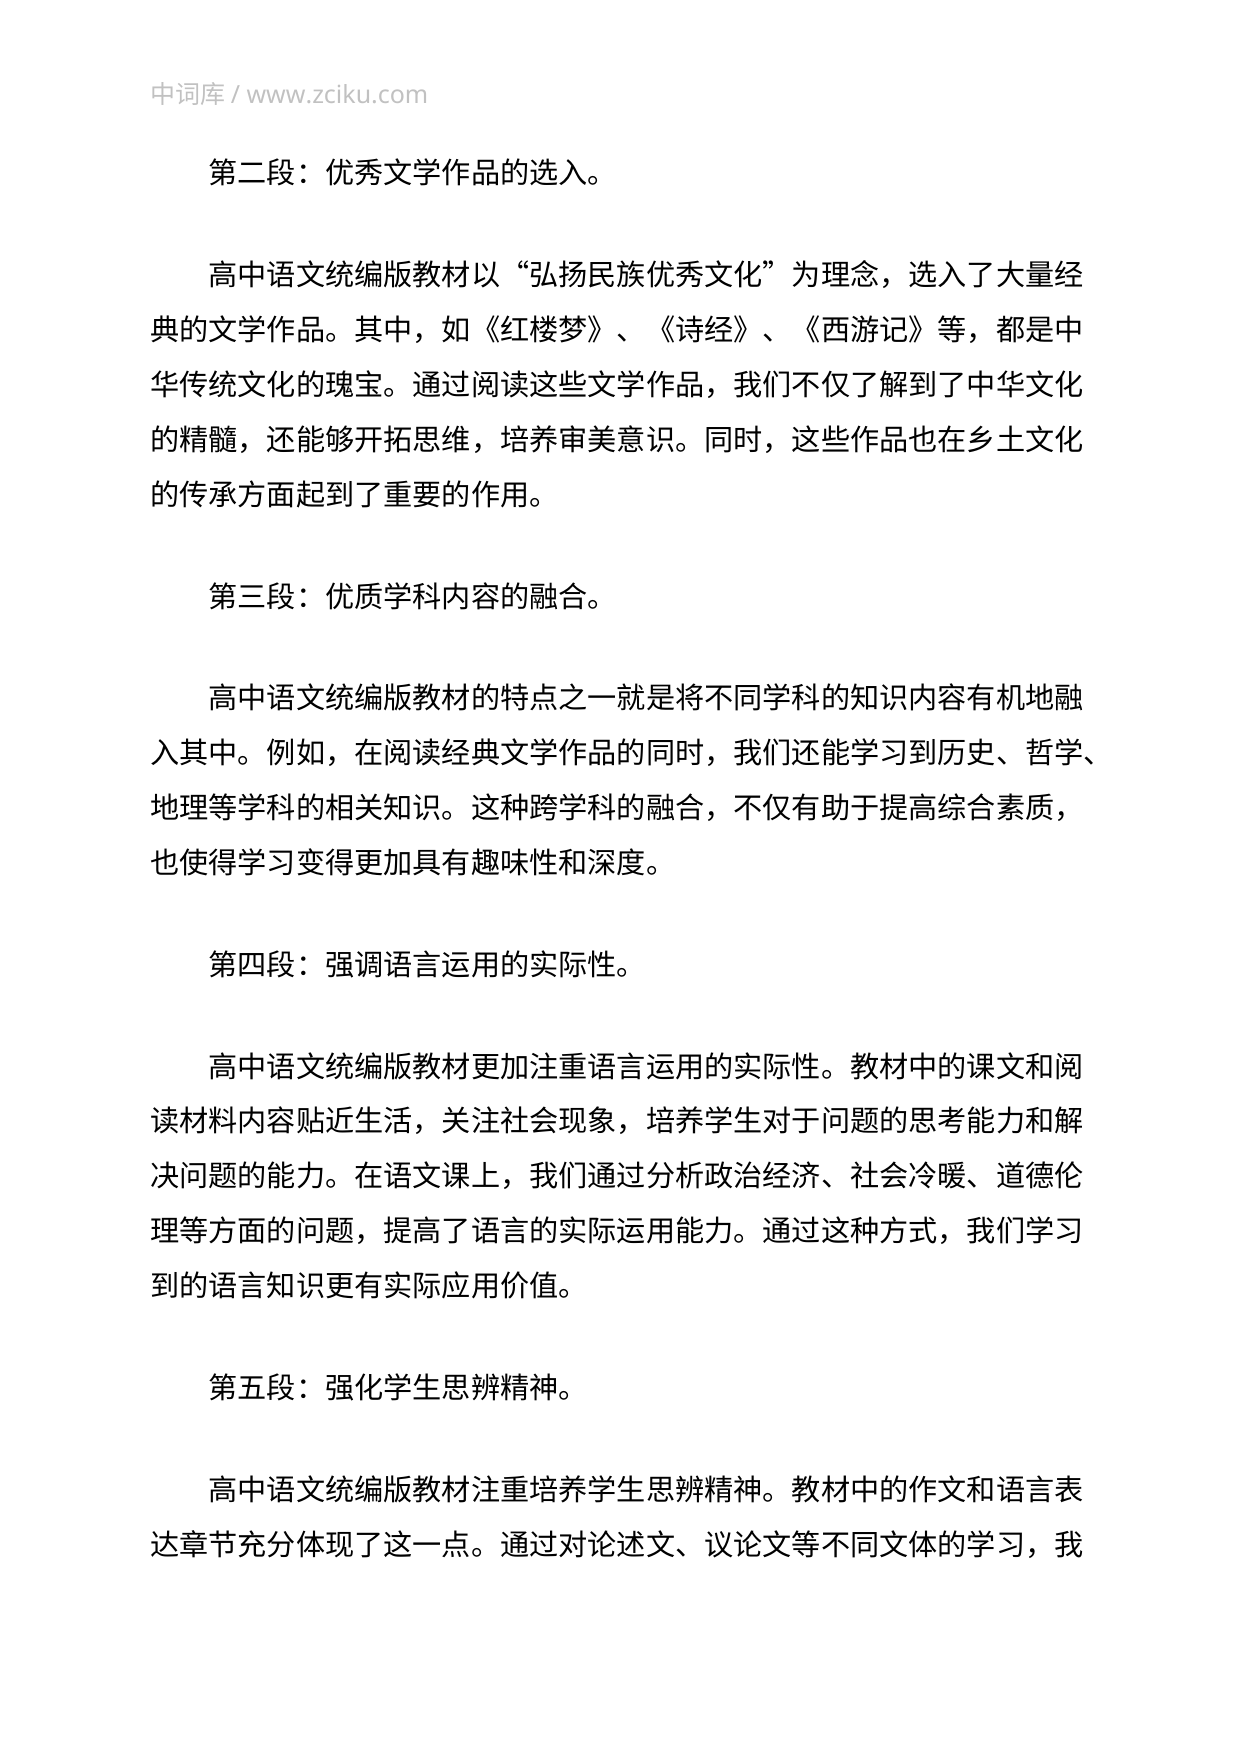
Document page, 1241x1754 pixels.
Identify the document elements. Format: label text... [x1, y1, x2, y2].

text 第五段：强化学生思辨精神。 [150, 1364, 1090, 1407]
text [150, 1466, 1090, 1563]
text 第三段：优质学科内容的融合。 [150, 573, 1090, 615]
text 高中语文统编版教材更加注重语言运用的实际性。教材中的课文和阅读材料内容贴近生活，关注社会现象，培养学生对于问题的思考能力和解决问题的能力。在语文课上，我们通过分析政治经济、社会冷暖、道德伦理等方面的问题，提高了语言的实际运用能力。通过这种方式，我们学习到的语言知识更有实际应用价值。 [150, 1043, 1090, 1305]
text 第四段：强调语言运用的实际性。 [150, 941, 1090, 984]
text 高中语文统编版教材以“弘扬民族优秀文化”为理念，选入了大量经典的文学作品。其中，如《红楼梦》、《诗经》、《西游记》等，都是中华传统文化的瑰宝。通过阅读这些文学作品，我们不仅了解到了中华文化的精髓，还能够开拓思维，培养审美意识。同时，这些作品也在乡土文化的传承方面起到了重要的作用。 [150, 252, 1090, 514]
text 第二段：优秀文学作品的选入。 [150, 150, 1090, 192]
text 高中语文统编版教材的特点之一就是将不同学科的知识内容有机地融入其中。例如，在阅读经典文学作品的同时，我们还能学习到历史、哲学、地理等学科的相关知识。这种跨学科的融合，不仅有助于提高综合素质，也使得学习变得更加具有趣味性和深度。 [150, 675, 1090, 882]
